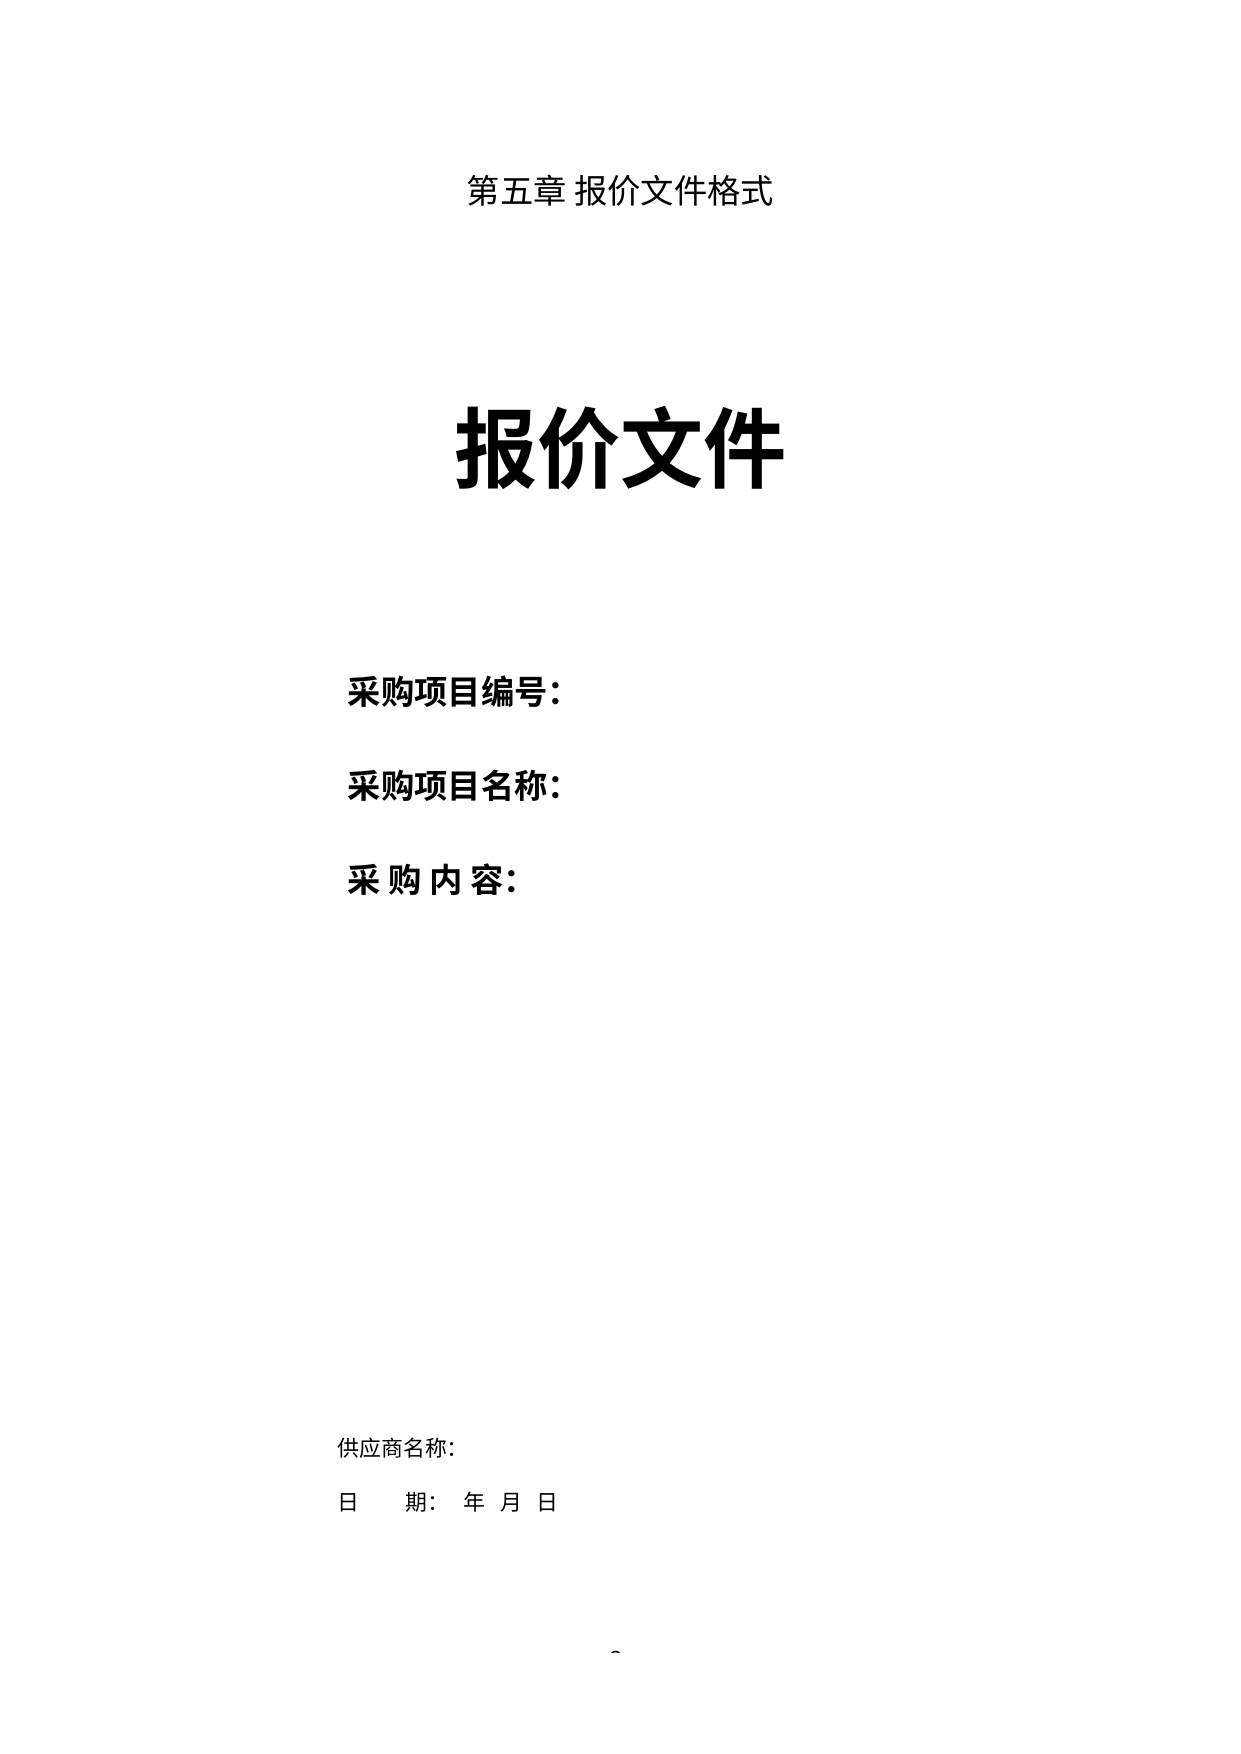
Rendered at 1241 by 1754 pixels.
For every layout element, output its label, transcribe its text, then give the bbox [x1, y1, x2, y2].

text 供应商名称： [293, 1431, 1155, 1463]
text 日 期： 年 月 日 [293, 1485, 1155, 1517]
subtitle 第五章 报价文件格式 [85, 164, 1155, 213]
text 采 购 内 容： [280, 854, 1148, 902]
text 报价文件 [85, 380, 1155, 507]
text 采购项目名称： [280, 759, 1148, 808]
text 采购项目编号： [280, 666, 1148, 714]
